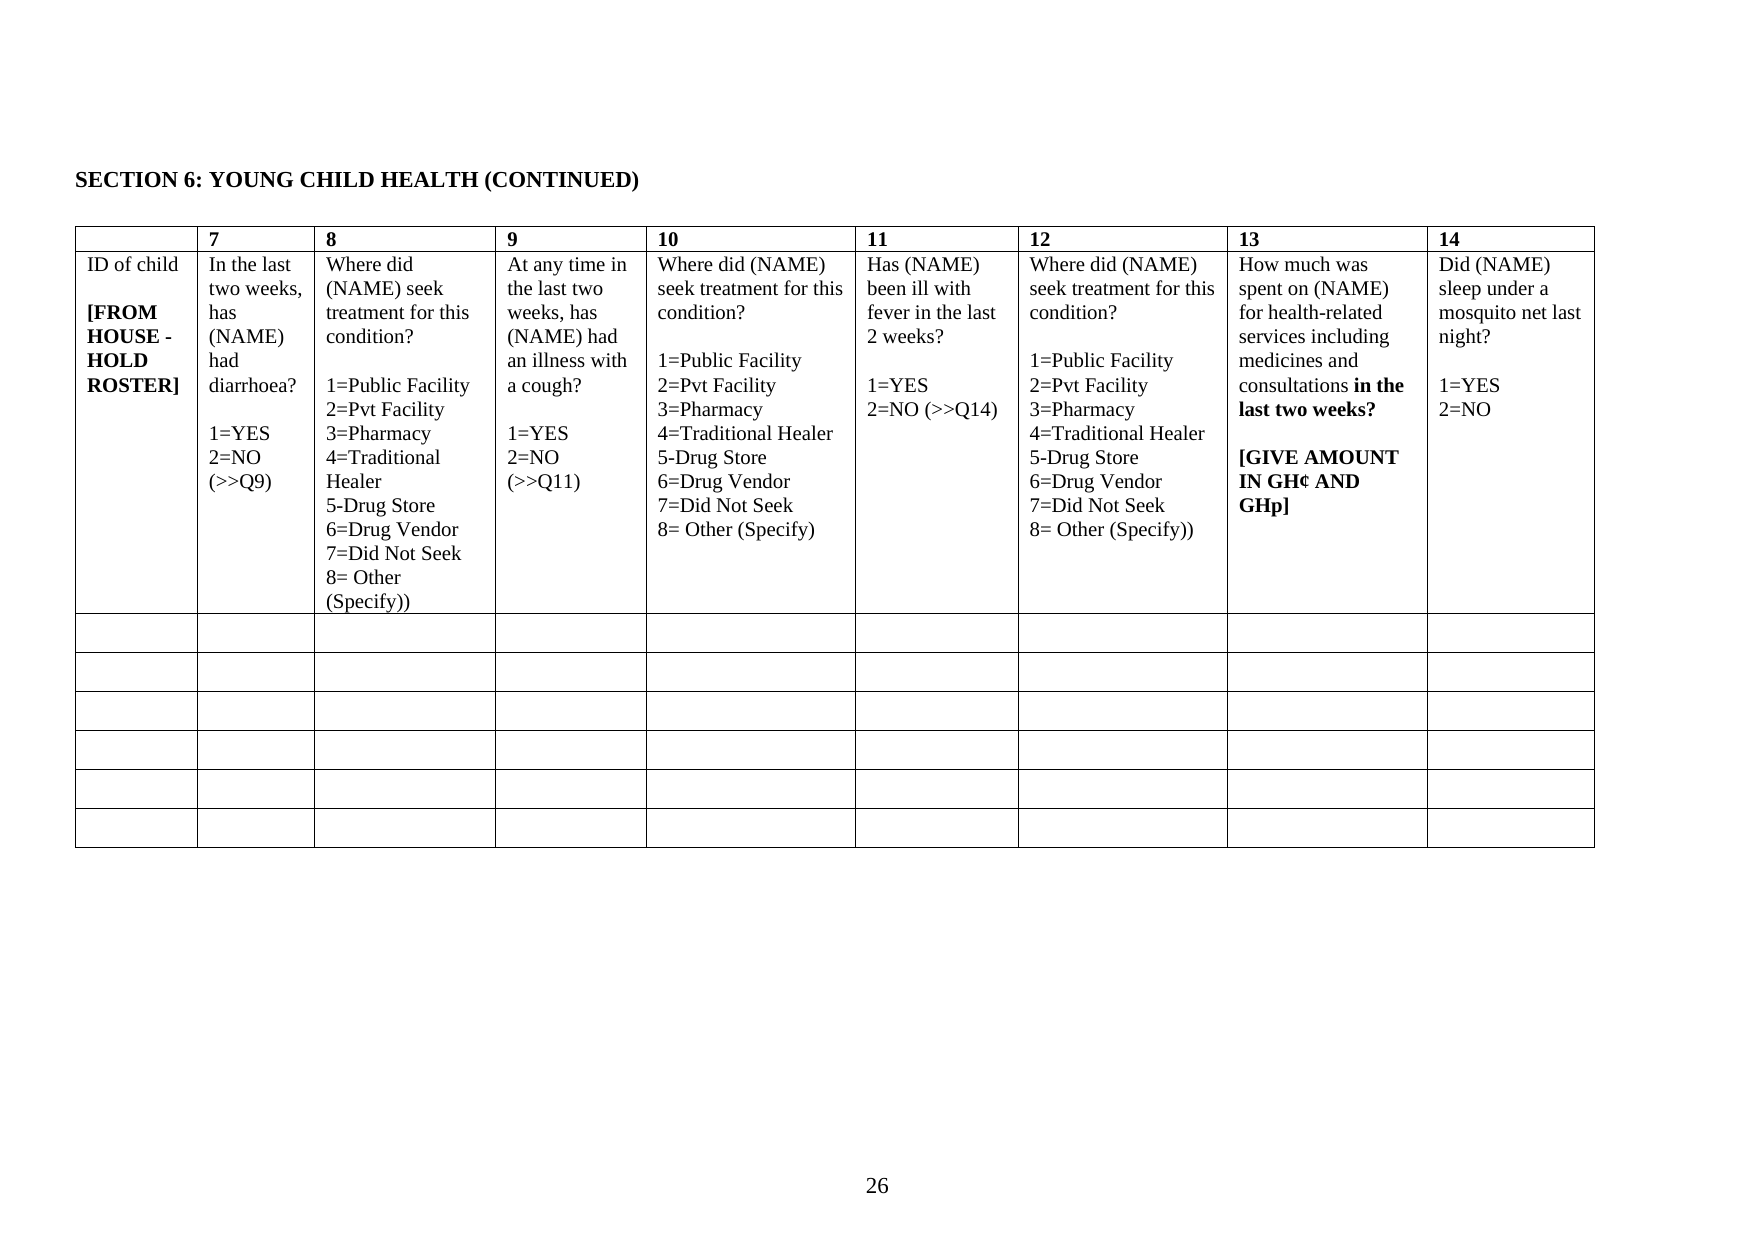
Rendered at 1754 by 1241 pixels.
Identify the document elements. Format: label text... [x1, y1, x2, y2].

table_cell [1428, 653, 1594, 691]
table_cell [856, 614, 1018, 652]
table_cell [1228, 614, 1427, 652]
table_cell [1228, 731, 1427, 769]
subtitle SECTION 6: YOUNG CHILD HEALTH (CONTINUED) [75, 166, 1679, 192]
table_header 9 [496, 227, 646, 251]
table_cell Did (NAME) sleep under a mosquito net last night? 1=YES 2=NO [1428, 252, 1594, 613]
table_cell Has (NAME) been ill with fever in the last 2 weeks? 1=YES 2=NO (>>Q14) [856, 252, 1018, 613]
table_header 13 [1228, 227, 1427, 251]
table_cell Where did (NAME) seek treatment for this condition? 1=Public Facility 2=Pvt Facility 3=Pharmacy 4=Traditional Healer 5-Drug Store 6=Drug Vendor 7=Did Not Seek 8= Other (Specify)) [315, 252, 495, 613]
table_cell [315, 809, 495, 847]
table_cell [315, 692, 495, 730]
table_cell [647, 731, 855, 769]
table_cell [315, 614, 495, 652]
table_cell [76, 692, 197, 730]
table_cell [856, 809, 1018, 847]
table_cell [496, 731, 646, 769]
table_cell [198, 614, 314, 652]
table_cell [1428, 809, 1594, 847]
table_cell [1428, 692, 1594, 730]
table_cell [315, 770, 495, 808]
table_cell [496, 770, 646, 808]
table_cell [1019, 692, 1227, 730]
table_cell [856, 731, 1018, 769]
table_cell [315, 653, 495, 691]
table_cell [647, 692, 855, 730]
table_cell [76, 809, 197, 847]
table_cell [856, 692, 1018, 730]
table_header 11 [856, 227, 1018, 251]
table_cell [1428, 731, 1594, 769]
table_cell [1019, 653, 1227, 691]
table_cell [856, 770, 1018, 808]
table_cell [1228, 653, 1427, 691]
table_cell [647, 614, 855, 652]
table_cell [198, 770, 314, 808]
table_cell [198, 692, 314, 730]
table_cell Where did (NAME) seek treatment for this condition? 1=Public Facility 2=Pvt Facility 3=Pharmacy 4=Traditional Healer 5-Drug Store 6=Drug Vendor 7=Did Not Seek 8= Other (Specify)) [1019, 252, 1227, 613]
table_cell [198, 731, 314, 769]
table_cell [496, 614, 646, 652]
table_cell [1019, 809, 1227, 847]
table_header 14 [1428, 227, 1594, 251]
table_cell [76, 614, 197, 652]
table_cell [198, 809, 314, 847]
table_header [76, 227, 197, 251]
table_cell [76, 653, 197, 691]
table_header 8 [315, 227, 495, 251]
table_cell [647, 809, 855, 847]
table_cell How much was spent on (NAME) for health-related services including medicines and consultations in the last two weeks? [GIVE AMOUNT IN GH¢ AND GHp] [1228, 252, 1427, 613]
table_cell [1228, 809, 1427, 847]
table_cell In the last two weeks, has (NAME) had diarrhoea? 1=YES 2=NO (>>Q9) [198, 252, 314, 613]
table_cell [315, 731, 495, 769]
table_header 10 [647, 227, 855, 251]
table_cell [76, 770, 197, 808]
table_cell [647, 653, 855, 691]
table_cell ID of child [FROM HOUSE -HOLD ROSTER] [76, 252, 197, 613]
table_cell [1019, 614, 1227, 652]
table_cell [496, 692, 646, 730]
table_cell [1228, 770, 1427, 808]
table_cell [1019, 731, 1227, 769]
table_cell [496, 809, 646, 847]
table_header 7 [198, 227, 314, 251]
table_cell [1019, 770, 1227, 808]
table_cell Where did (NAME) seek treatment for this condition? 1=Public Facility 2=Pvt Facility 3=Pharmacy 4=Traditional Healer 5-Drug Store 6=Drug Vendor 7=Did Not Seek 8= Other (Specify) [647, 252, 855, 613]
table_cell [76, 731, 197, 769]
table_cell [1428, 770, 1594, 808]
table_cell [647, 770, 855, 808]
table_header 12 [1019, 227, 1227, 251]
table_cell [856, 653, 1018, 691]
table_cell [1228, 692, 1427, 730]
table_cell [496, 653, 646, 691]
table_cell [1428, 614, 1594, 652]
table_cell [198, 653, 314, 691]
table_cell At any time in the last two weeks, has (NAME) had an illness with a cough? 1=YES 2=NO (>>Q11) [496, 252, 646, 613]
